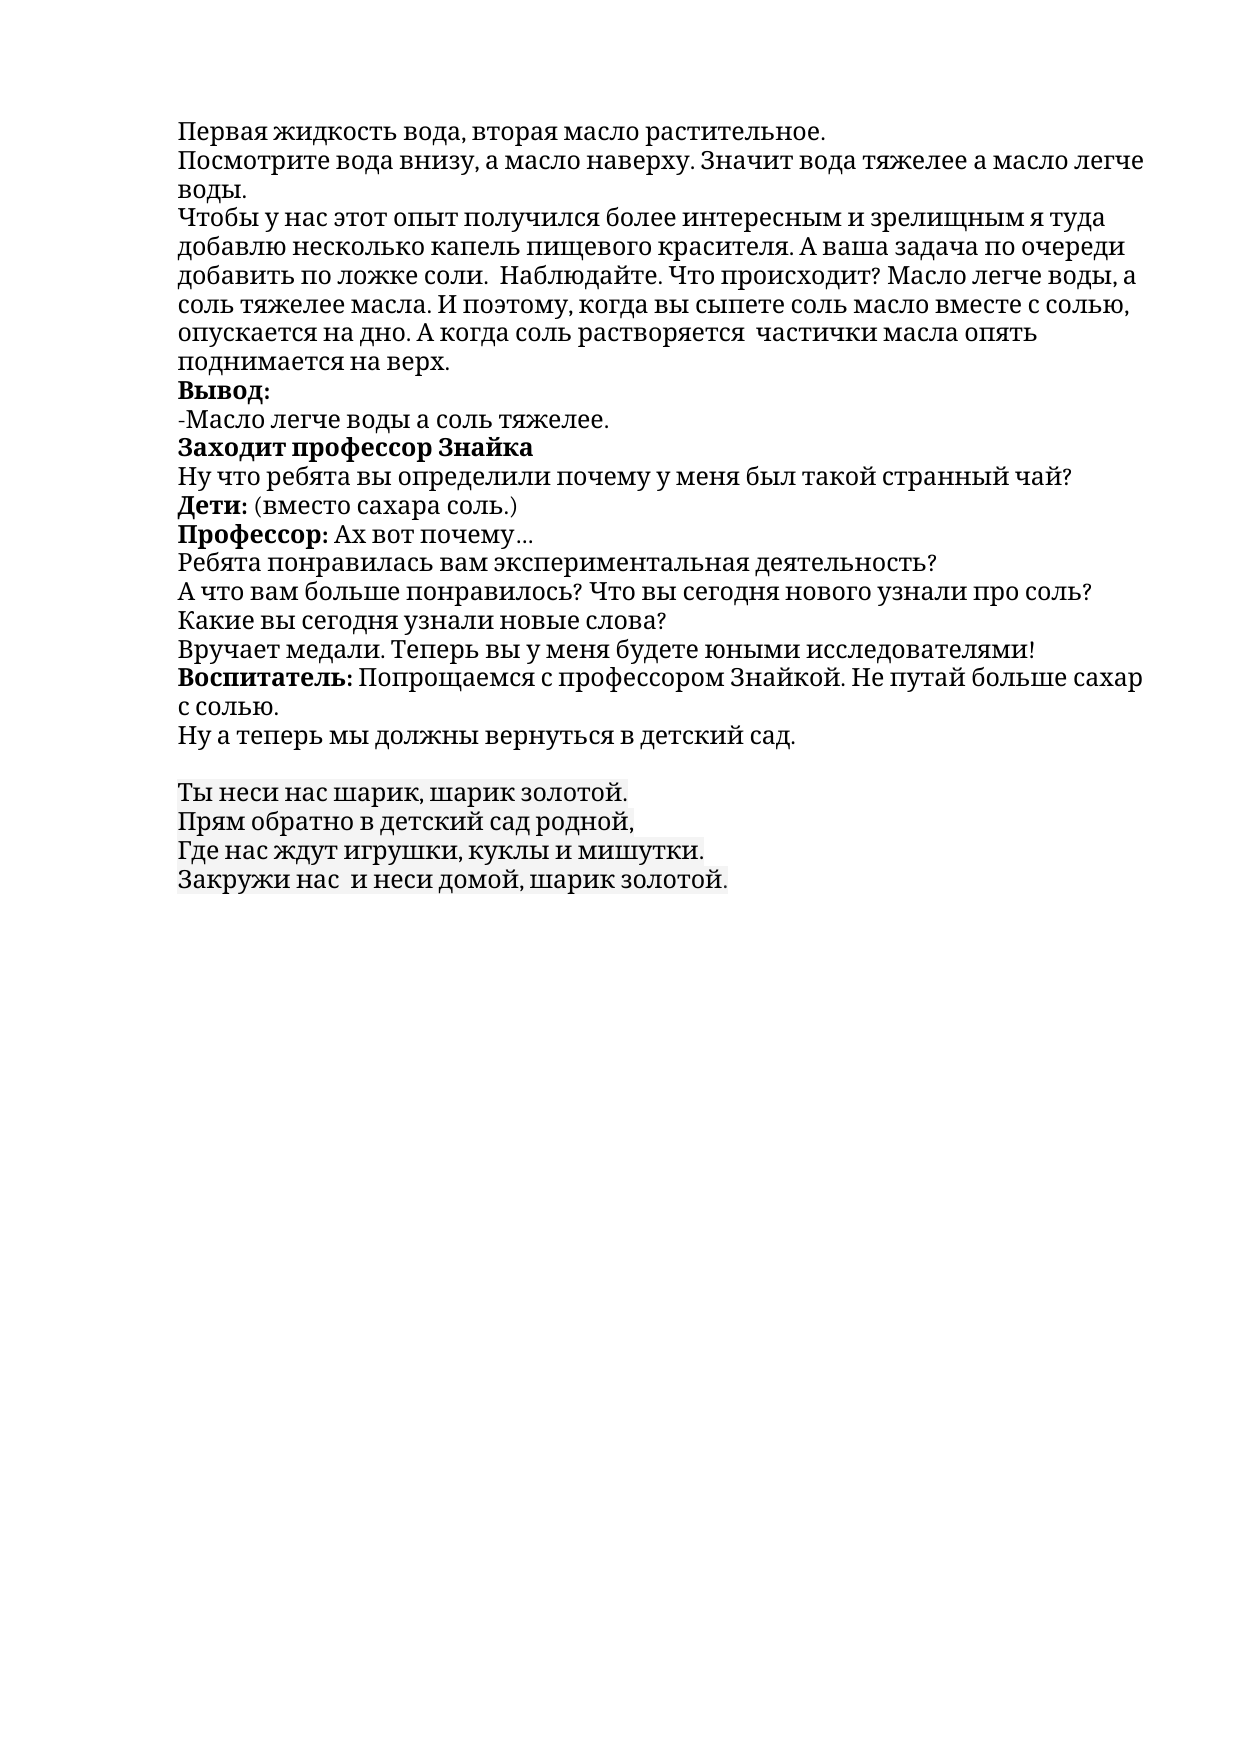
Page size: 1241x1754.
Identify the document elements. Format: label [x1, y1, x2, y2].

text [177, 118, 1152, 894]
